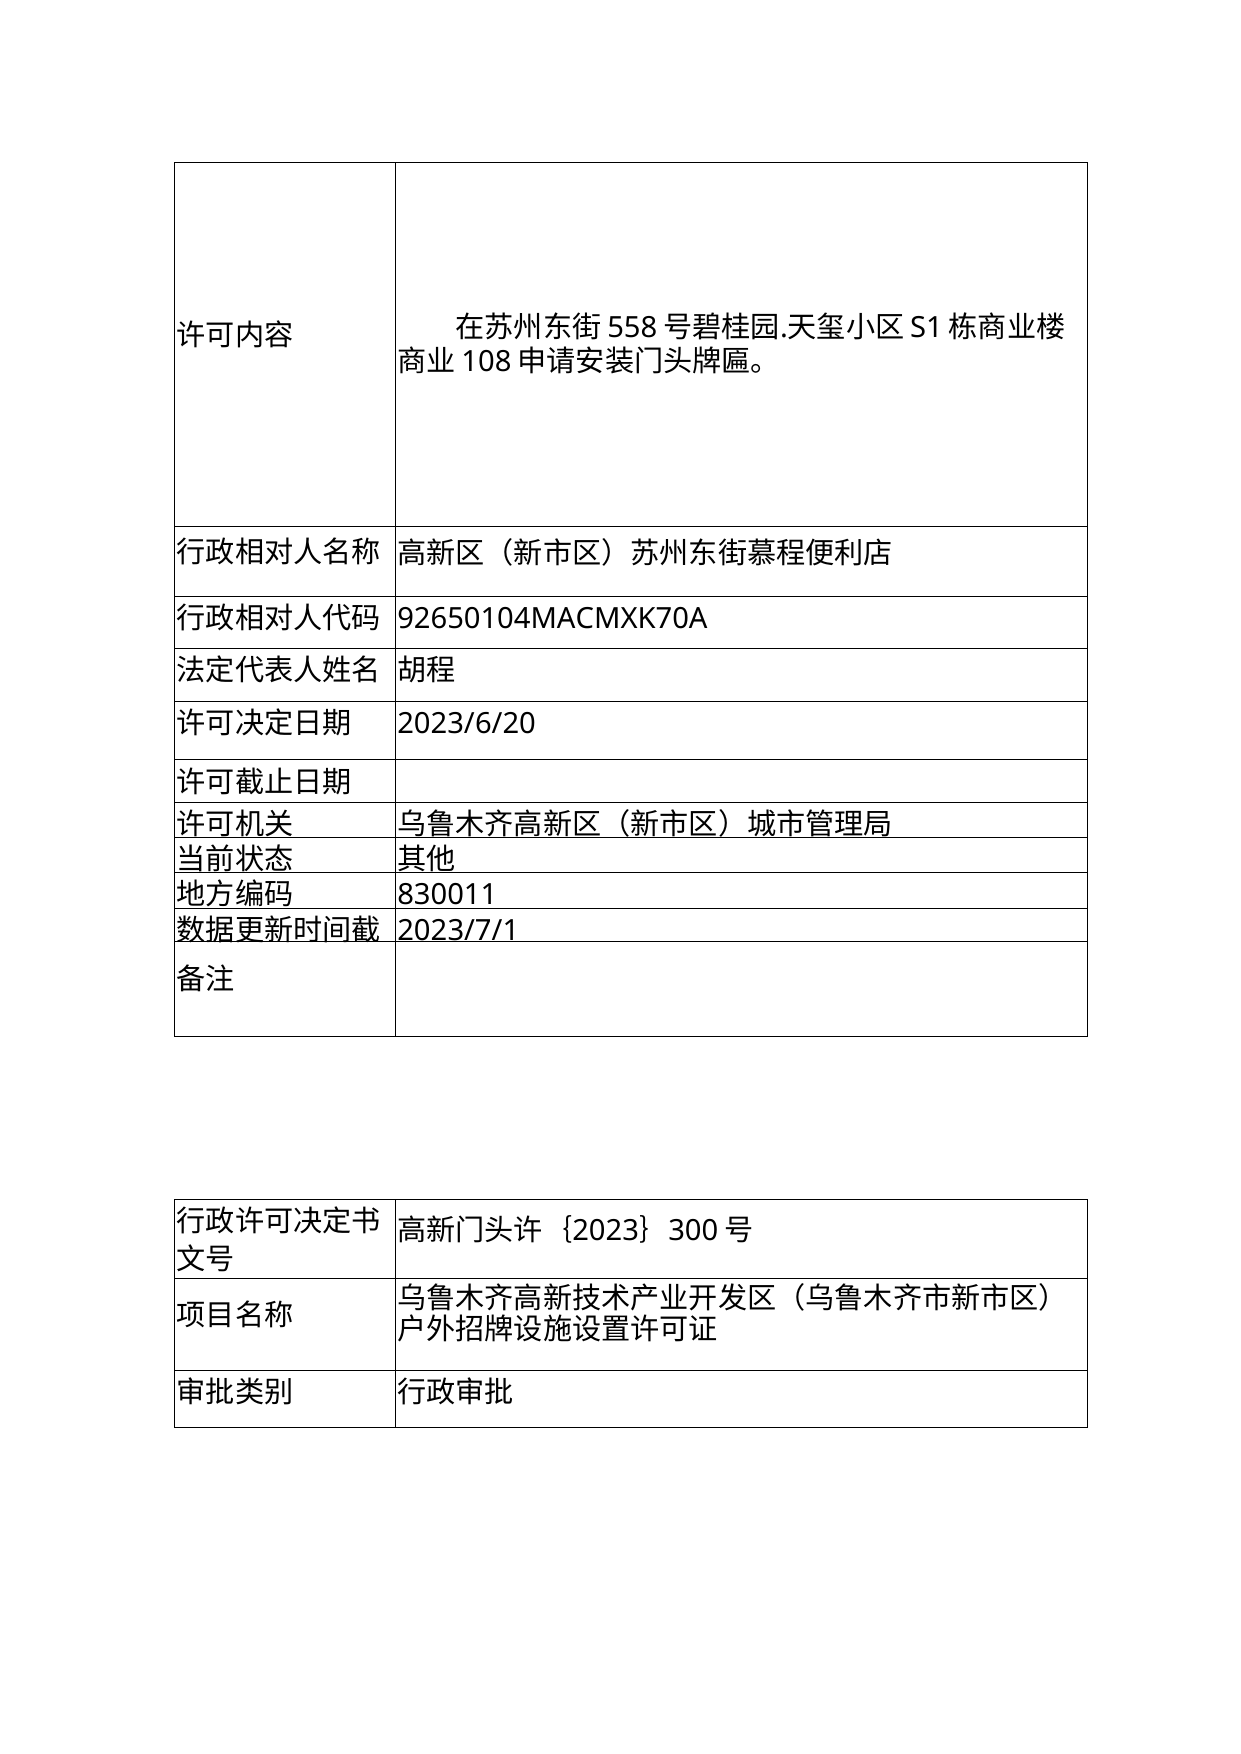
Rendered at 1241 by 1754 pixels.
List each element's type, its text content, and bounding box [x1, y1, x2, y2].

table_cell 乌鲁木齐高新技术产业开发区（乌鲁木齐市新市区）户外招牌设施设置许可证 [396, 1279, 1087, 1370]
table_cell 数据更新时间截止 [175, 909, 395, 941]
table_cell 许可决定日期 [175, 702, 395, 759]
table_cell 当前状态 [175, 838, 395, 872]
table_cell [396, 942, 1087, 1036]
table_cell 许可截止日期 [175, 760, 395, 802]
table_cell 法定代表人姓名 [175, 649, 395, 701]
table_cell 92650104MACMXK70A [396, 597, 1087, 648]
table_header 高新门头许｛2023｝300号 [396, 1200, 1087, 1278]
table_cell 高新区（新市区）苏州东街慕程便利店 [396, 527, 1087, 596]
table_cell 许可内容 [175, 163, 395, 526]
table_cell 备注 [175, 942, 395, 1036]
table_cell 项目名称 [175, 1279, 395, 1370]
table_cell 胡程 [396, 649, 1087, 701]
table_cell 2023/6/20 [396, 702, 1087, 759]
table_cell 乌鲁木齐高新区（新市区）城市管理局 [396, 803, 1087, 837]
table_cell 行政相对人名称 [175, 527, 395, 596]
table_cell 2023/7/1 [396, 909, 1087, 941]
table_cell 在苏州东街558号碧桂园.天玺小区S1栋商业楼商业108申请安装门头牌匾。 [396, 163, 1087, 526]
table_cell 行政审批 [396, 1371, 1087, 1427]
table_cell 行政相对人代码 [175, 597, 395, 648]
table_cell 地方编码 [175, 873, 395, 908]
table_cell 其他 [396, 838, 1087, 872]
table_header 行政许可决定书文号 [175, 1200, 395, 1278]
table_cell 审批类别 [175, 1371, 395, 1427]
table_cell [396, 760, 1087, 802]
table_cell 许可机关 [175, 803, 395, 837]
table_cell 830011 [396, 873, 1087, 908]
